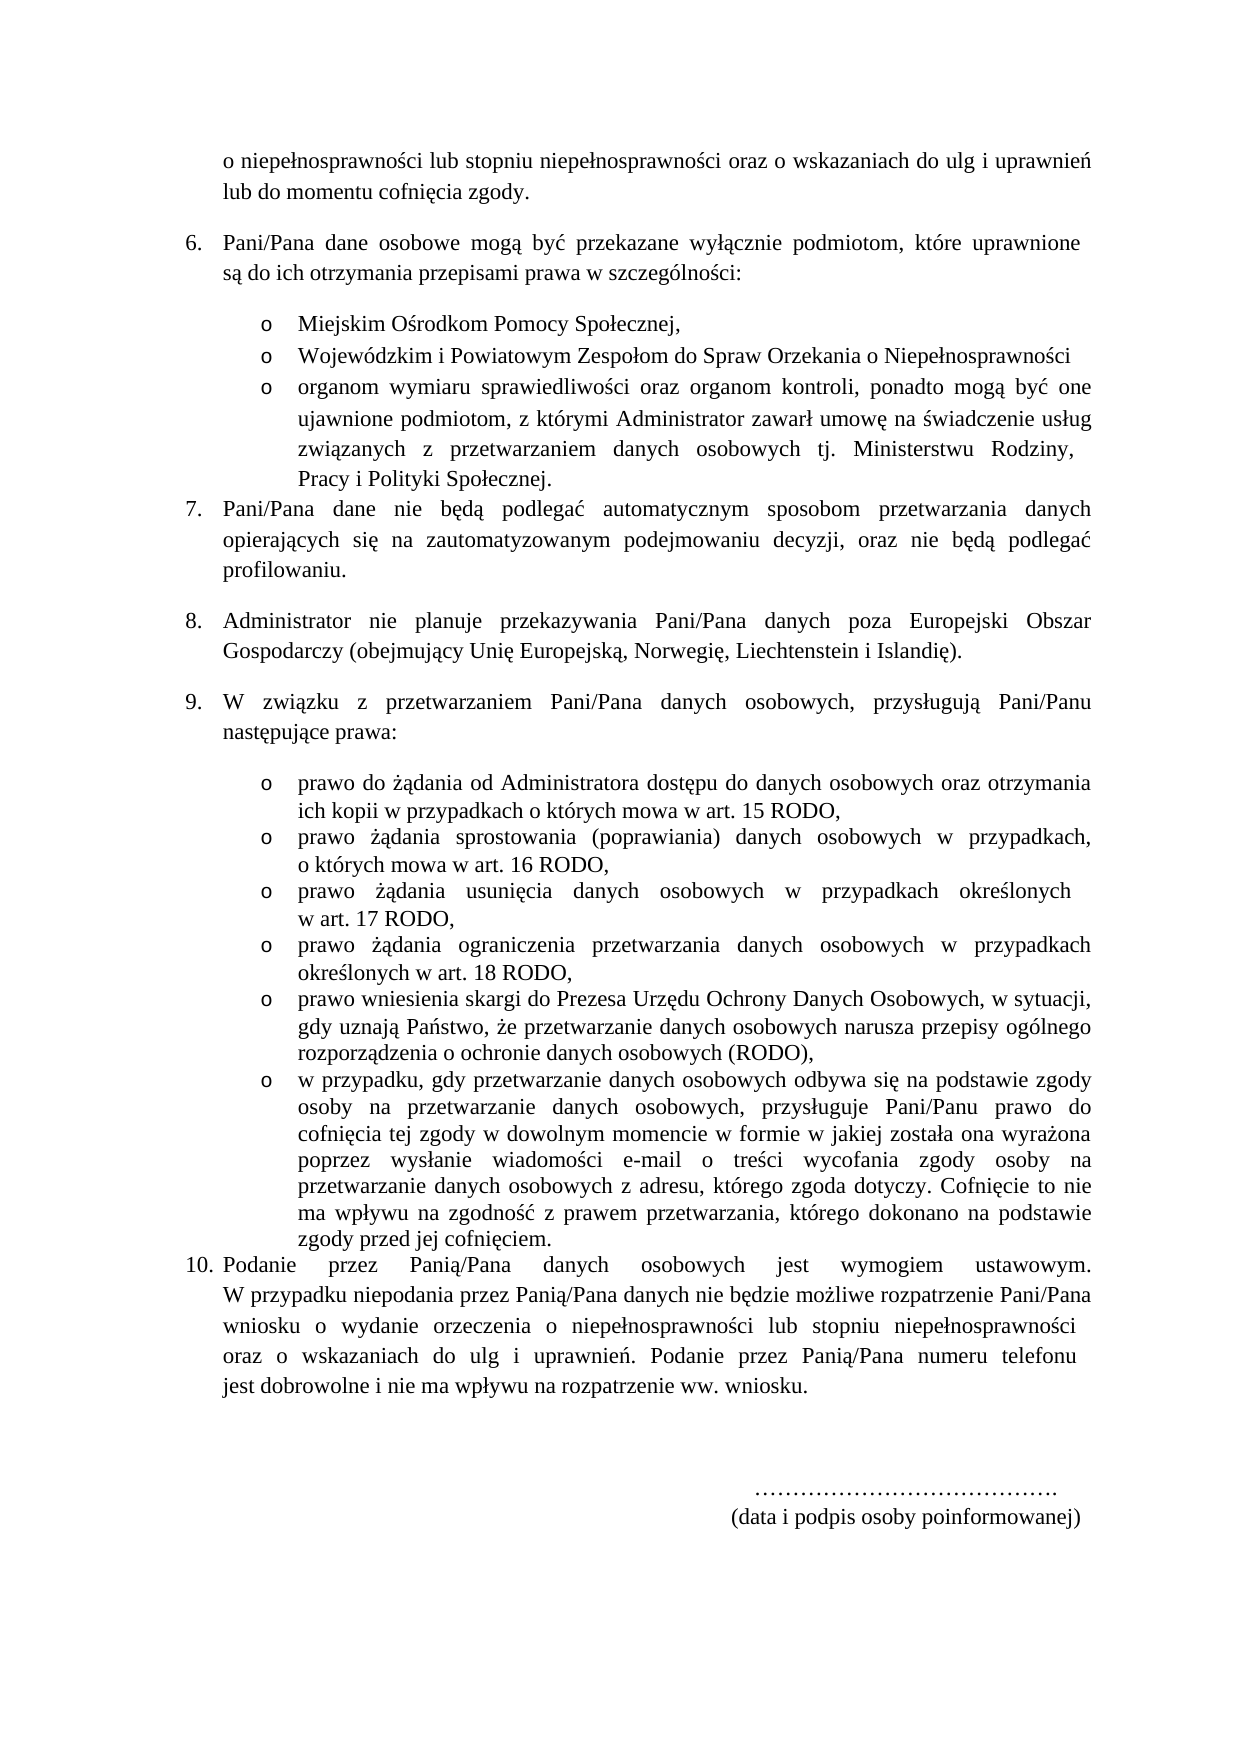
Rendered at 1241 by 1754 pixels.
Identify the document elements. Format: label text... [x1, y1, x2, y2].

list prawo żądania sprostowania (poprawiania) danych osobowych w przypadkach, o których mowa w art. 16 RODO, [260, 823, 1093, 877]
text …………………………………. (data i podpis osoby poinformowanej) [148, 1474, 1093, 1529]
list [185, 148, 1093, 204]
list Pani/Pana dane osobowe mogą być przekazane wyłącznie podmiotom, które uprawnione są do ich otrzymania przepisami prawa w szczególności: [185, 229, 1093, 285]
list prawo do żądania od Administratora dostępu do danych osobowych oraz otrzymania ich kopii w przypadkach o których mowa w art. 15 RODO, [260, 769, 1093, 823]
list Wojewódzkim i Powiatowym Zespołom do Spraw Orzekania o Niepełnosprawności [260, 342, 1093, 369]
list W związku z przetwarzaniem Pani/Pana danych osobowych, przysługują Pani/Panu następujące prawa: [185, 688, 1093, 745]
list prawo żądania usunięcia danych osobowych w przypadkach określonych w art. 17 RODO, [260, 877, 1093, 931]
list prawo żądania ograniczenia przetwarzania danych osobowych w przypadkach określonych w art. 18 RODO, [260, 931, 1093, 985]
list Miejskim Ośrodkom Pomocy Społecznej, [260, 310, 1093, 338]
list prawo wniesienia skargi do Prezesa Urzędu Ochrony Danych Osobowych, w sytuacji, gdy uznają Państwo, że przetwarzanie danych osobowych narusza przepisy ogólnego rozporządzenia o ochronie danych osobowych (RODO), [260, 985, 1093, 1066]
list organom wymiaru sprawiedliwości oraz organom kontroli, ponadto mogą być one ujawnione podmiotom, z którymi Administrator zawarł umowę na świadczenie usług związanych z przetwarzaniem danych osobowych tj. Ministerstwu Rodziny, Pracy i Polityki Społecznej. [260, 373, 1093, 492]
list Podanie przez Panią/Pana danych osobowych jest wymogiem ustawowym. W przypadku niepodania przez Panią/Pana danych nie będzie możliwe rozpatrzenie Pani/Pana wniosku o wydanie orzeczenia o niepełnosprawności lub stopniu niepełnosprawności oraz o wskazaniach do ulg i uprawnień. Podanie przez Panią/Pana numeru telefonu jest dobrowolne i nie ma wpływu na rozpatrzenie ww. wniosku. [185, 1251, 1093, 1398]
list w przypadku, gdy przetwarzanie danych osobowych odbywa się na podstawie zgody osoby na przetwarzanie danych osobowych, przysługuje Pani/Panu prawo do cofnięcia tej zgody w dowolnym momencie w formie w jakiej została ona wyrażona poprzez wysłanie wiadomości e-mail o treści wycofania zgody osoby na przetwarzanie danych osobowych z adresu, którego zgoda dotyczy. Cofnięcie to nie ma wpływu na zgodność z prawem przetwarzania, którego dokonano na podstawie zgody przed jej cofnięciem. [260, 1066, 1093, 1251]
list Pani/Pana dane nie będą podlegać automatycznym sposobom przetwarzania danych opierających się na zautomatyzowanym podejmowaniu decyzji, oraz nie będą podlegać profilowaniu. [185, 496, 1093, 582]
list Administrator nie planuje przekazywania Pani/Pana danych poza Europejski Obszar Gospodarczy (obejmujący Unię Europejską, Norwegię, Liechtenstein i Islandię). [185, 607, 1093, 663]
